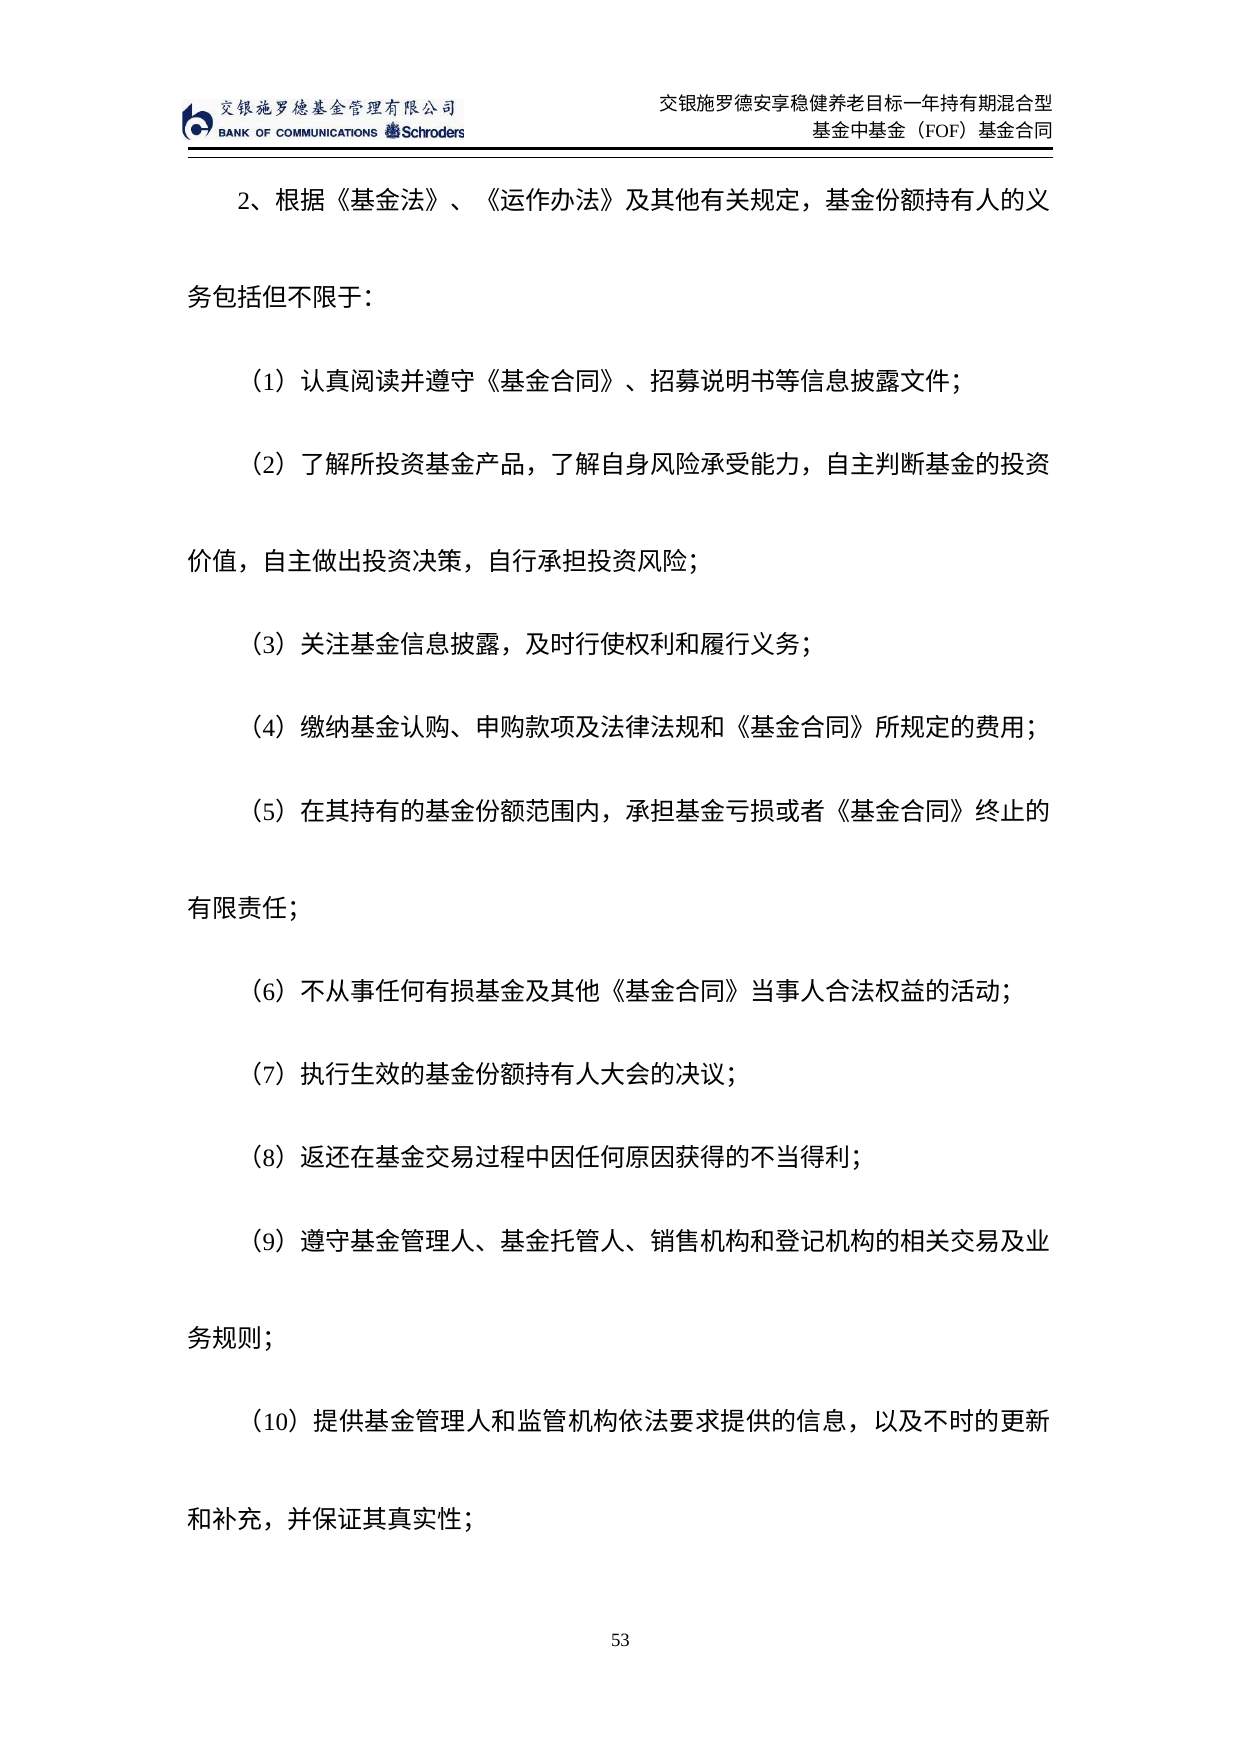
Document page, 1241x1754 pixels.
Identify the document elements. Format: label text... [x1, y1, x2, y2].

text （4）缴纳基金认购、申购款项及法律法规和《基金合同》所规定的费用； [187, 693, 1053, 758]
text （7）执行生效的基金份额持有人大会的决议； [187, 1040, 1053, 1105]
text （9）遵守基金管理人、基金托管人、销售机构和登记机构的相关交易及业务规则； [187, 1207, 1053, 1369]
text （1）认真阅读并遵守《基金合同》、招募说明书等信息披露文件； [187, 347, 1053, 412]
text （8）返还在基金交易过程中因任何原因获得的不当得利； [187, 1123, 1053, 1188]
text 2、根据《基金法》、《运作办法》及其他有关规定，基金份额持有人的义务包括但不限于： [187, 166, 1053, 328]
text （3）关注基金信息披露，及时行使权利和履行义务； [187, 610, 1053, 675]
text （6）不从事任何有损基金及其他《基金合同》当事人合法权益的活动； [187, 957, 1053, 1022]
text （5）在其持有的基金份额范围内，承担基金亏损或者《基金合同》终止的有限责任； [187, 777, 1053, 939]
text （2）了解所投资基金产品，了解自身风险承受能力，自主判断基金的投资价值，自主做出投资决策，自行承担投资风险； [187, 430, 1053, 592]
picture [182, 99, 464, 140]
text （10）提供基金管理人和监管机构依法要求提供的信息，以及不时的更新和补充，并保证其真实性； [187, 1387, 1053, 1550]
